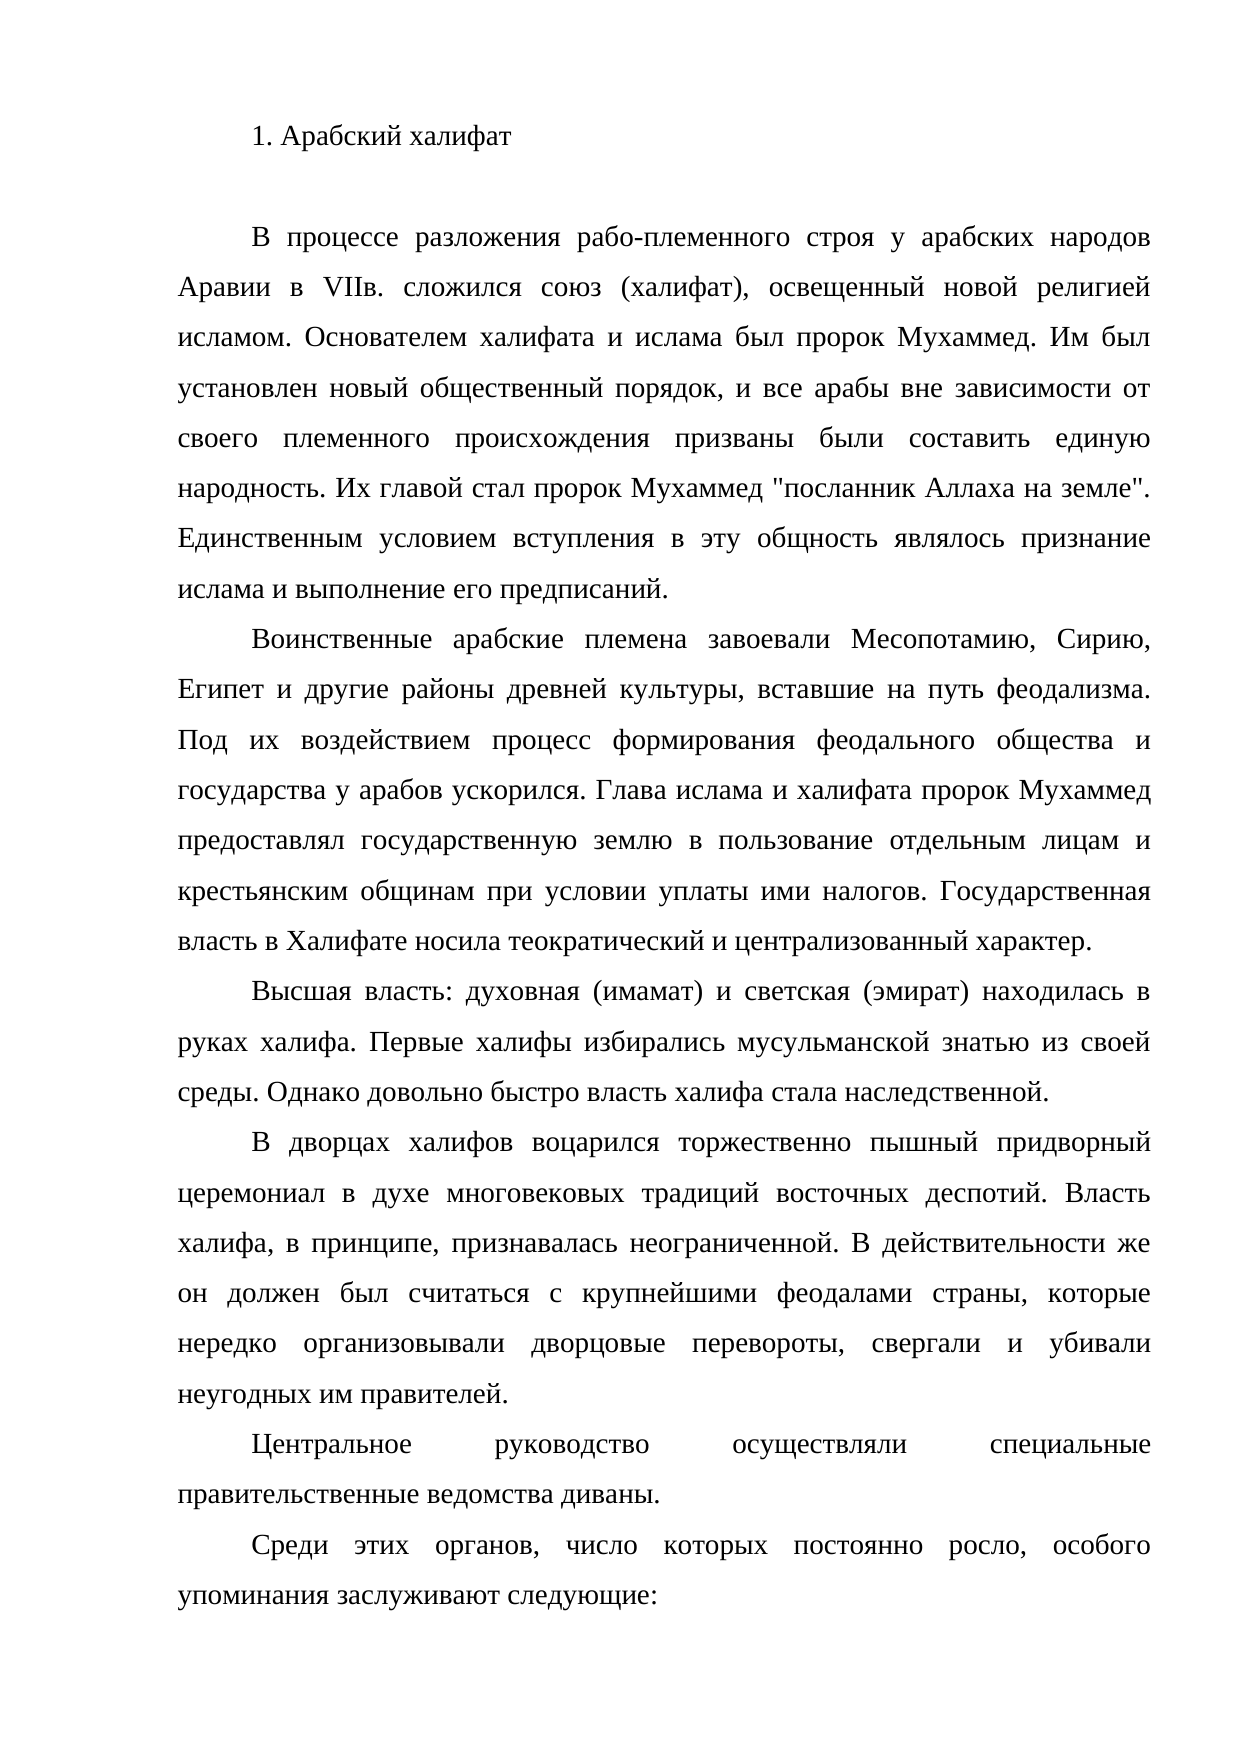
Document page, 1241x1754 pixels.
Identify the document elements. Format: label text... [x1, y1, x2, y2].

text В процессе разложения рабо-племенного строя у арабских народов Аравии в VIIв. сложился союз (халифат), освещенный новой религией исламом. Основателем халифата и ислама был пророк Мухаммед. Им был установлен новый общественный порядок, и все арабы вне зависимости от своего племенного происхождения призваны были составить единую народность. Их главой стал пророк Мухаммед "посланник Аллаха на земле". Единственным условием вступления в эту общность являлось признание ислама и выполнение его предписаний. [177, 219, 1152, 604]
text 1. Арабский халифат [177, 118, 1152, 152]
text Среди этих органов, число которых постоянно росло, особого упоминания заслуживают следующие: [177, 1527, 1152, 1611]
text Центральное руководство осуществляли специальные правительственные ведомства диваны. [177, 1426, 1152, 1510]
text Воинственные арабские племена завоевали Месопотамию, Сирию, Египет и другие районы древней культуры, вставшие на путь феодализма. Под их воздействием процесс формирования феодального общества и государства у арабов ускорился. Глава ислама и халифата пророк Мухаммед предоставлял государственную землю в пользование отдельным лицам и крестьянским общинам при условии уплаты ими налогов. Государственная власть в Халифате носила теократический и централизованный характер. [177, 621, 1152, 957]
text Высшая власть: духовная (имамат) и светская (эмират) находилась в руках халифа. Первые халифы избирались мусульманской знатью из своей среды. Однако довольно быстро власть халифа стала наследственной. [177, 973, 1152, 1108]
text В дворцах халифов воцарился торжественно пышный придворный церемониал в духе многовековых традиций восточных деспотий. Власть халифа, в принципе, признавалась неограниченной. В действительности же он должен был считаться с крупнейшими феодалами страны, которые нередко организовывали дворцовые перевороты, свергали и убивали неугодных им правителей. [177, 1124, 1152, 1409]
